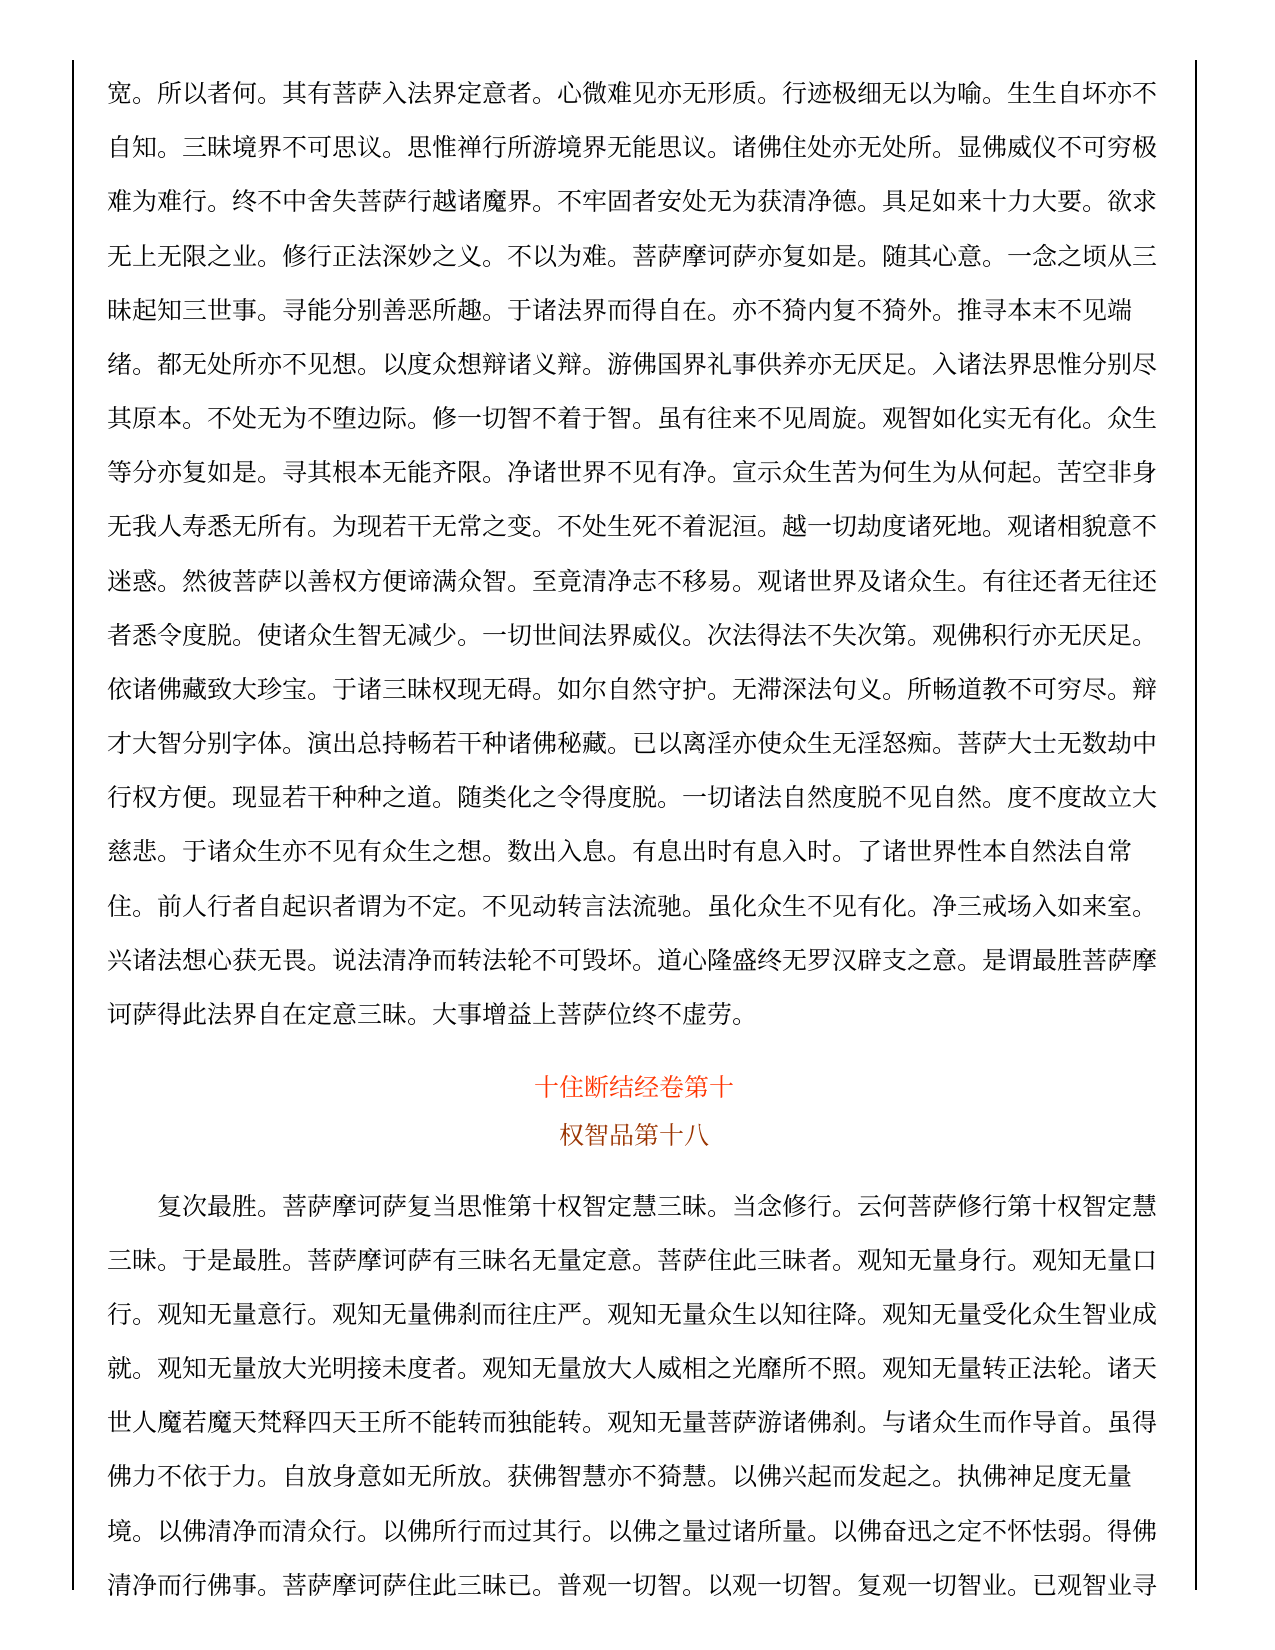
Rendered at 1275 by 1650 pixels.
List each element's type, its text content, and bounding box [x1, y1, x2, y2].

text 十住断结经卷第十权智品第十八 [534, 1067, 735, 1152]
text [107, 1186, 1159, 1601]
text 宽。所以者何。其有菩萨入法界定意者。心微难见亦无形质。行迹极细无以为喻。生生自坏亦不自知。三昧境界不可思议。思惟禅行所游境界无能思议。诸佛住处亦无处所。显佛威仪不可穷极难为难行。终不中舍失菩萨行越诸魔界。不牢固者安处无为获清净德。具足如来十力大要。欲求无上无限之业。修行正法深妙之义。不以为难。菩萨摩诃萨亦复如是。随其心意。一念之顷从三昧起知三世事。寻能分别善恶所趣。于诸法界而得自在。亦不猗内复不猗外。推寻本末不见端 绪。都无处所亦不见想。以度众想辩诸义辩。游佛国界礼事供养亦无厌足。入诸法界思惟分别尽其原本。不处无为不堕边际。修一切智不着于智。虽有往来不见周旋。观智如化实无有化。众生等分亦复如是。寻其根本无能齐限。净诸世界不见有净。宣示众生苦为何生为从何起。苦空非身无我人寿悉无所有。为现若干无常之变。不处生死不着泥洹。越一切劫度诸死地。观诸相貌意不迷惑。然彼菩萨以善权方便谛满众智。至竟清净志不移易。观诸世界及诸众生。有往还者无往还者悉令度脱。使诸众生智无减少。一切世间法界威仪。次法得法不失次第。观佛积行亦无厌足。依诸佛藏致大珍宝。于诸三昧权现无碍。如尔自然守护。无滞深法句义。所畅道教不可穷尽。辩才大智分别字体。演出总持畅若干种诸佛秘藏。已以离淫亦使众生无淫怒痴。菩萨大士无数劫中行权方便。现显若干种种之道。随类化之令得度脱。一切诸法自然度脱不见自然。度不度故立大慈悲。于诸众生亦不见有众生之想。数出入息。有息出时有息入时。了诸世界性本自然法自常 住。前人行者自起识者谓为不定。不见动转言法流驰。虽化众生不见有化。净三戒场入如来室。兴诸法想心获无畏。说法清净而转法轮不可毁坏。道心隆盛终无罗汉辟支之意。是谓最胜菩萨摩诃萨得此法界自在定意三昧。大事增益上菩萨位终不虚劳。 [107, 74, 1159, 1030]
